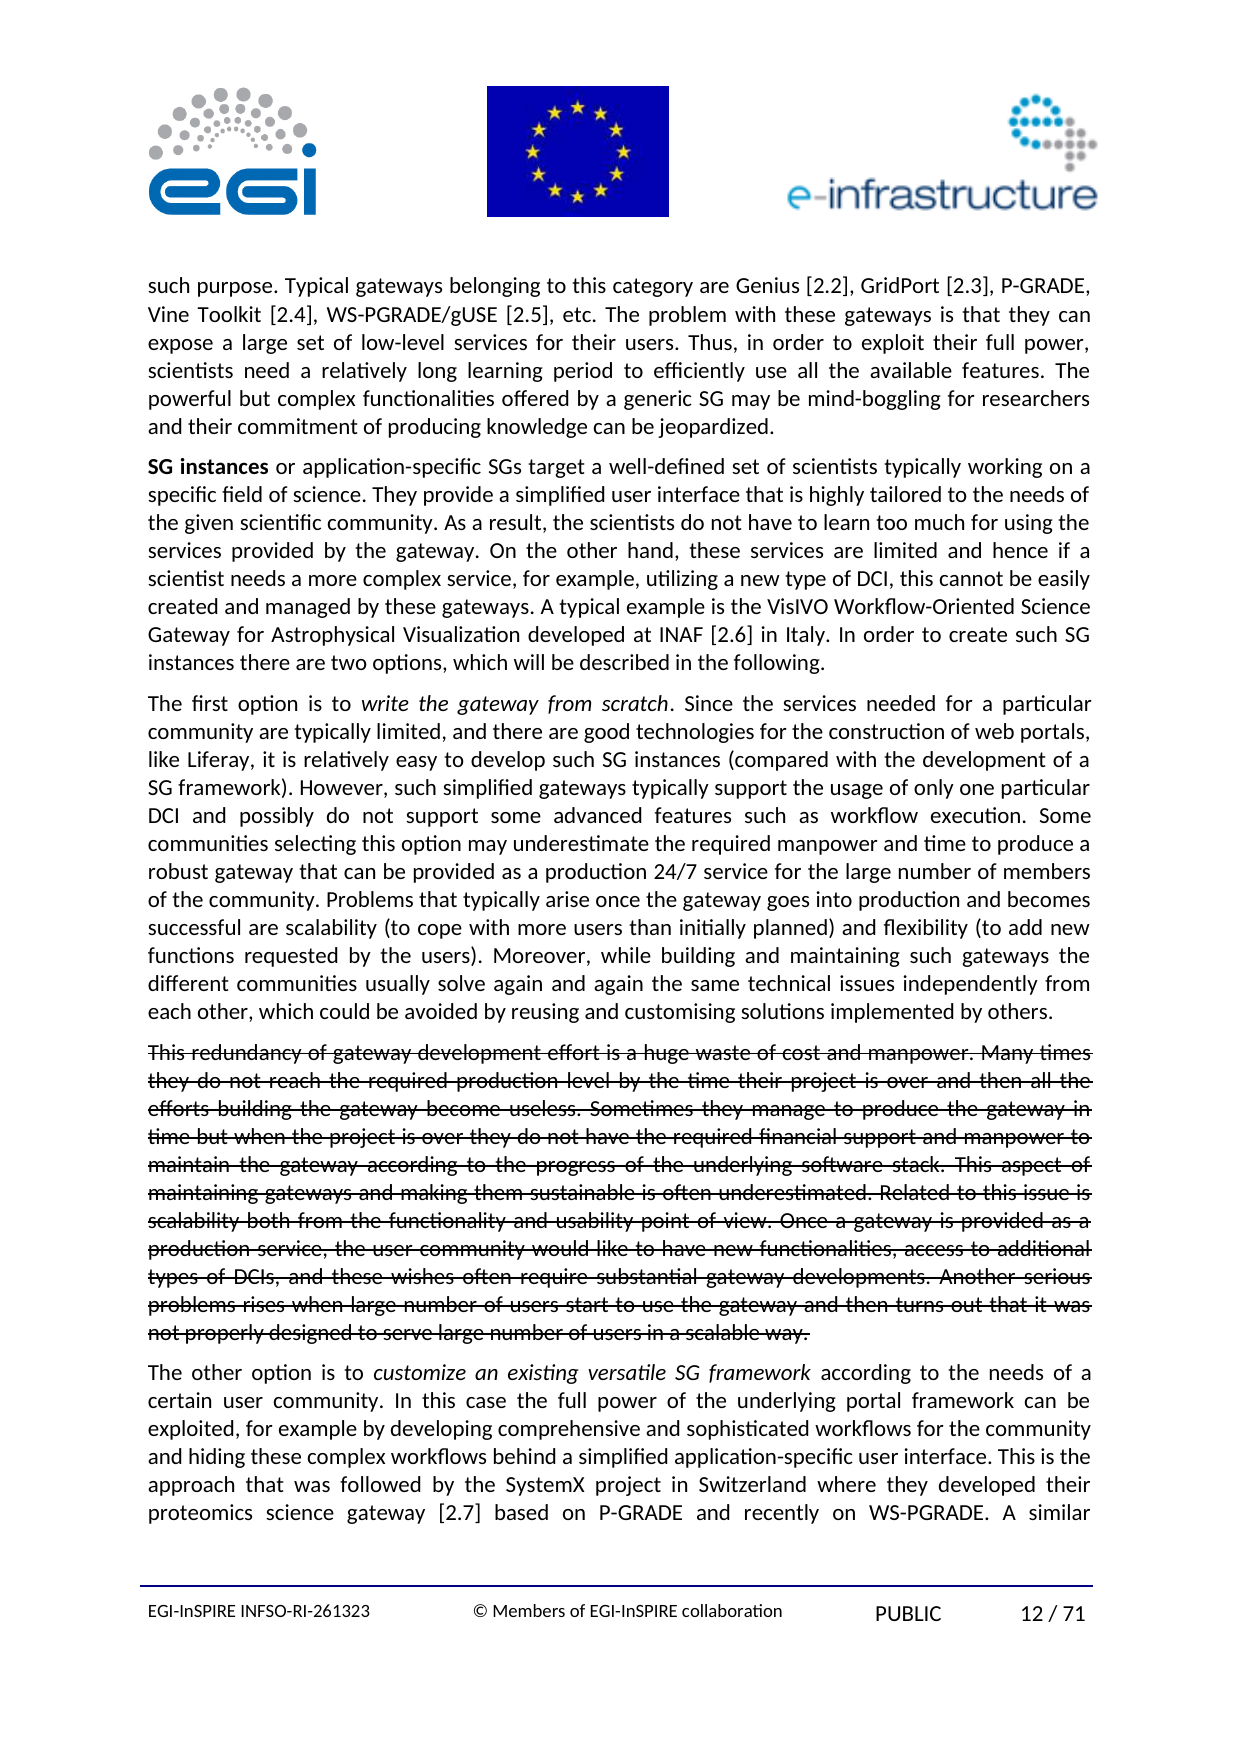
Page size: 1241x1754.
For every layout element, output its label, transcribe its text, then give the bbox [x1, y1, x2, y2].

text SG instances or application-specific SGs target a well-defined set of scientists typically working on a specific field of science. They provide a simplified user interface that is highly tailored to the needs of the given scientific community. As a result, the scientists do not have to learn too much for using the services provided by the gateway. On the other hand, these services are limited and hence if a scientist needs a more complex service, for example, utilizing a new type of DCI, this cannot be easily created and managed by these gateways. A typical example is the VisIVO Workflow-Oriented Science Gateway for Astrophysical Visualization developed at INAF [2.6] in Italy. In order to create such SG instances there are two options, which will be described in the following. [148, 452, 1092, 676]
text The first option is to write the gateway from scratch. Since the services needed for a particular community are typically limited, and there are good technologies for the construction of web portals, like Liferay, it is relatively easy to develop such SG instances (compared with the development of a SG framework). However, such simplified gateways typically support the usage of only one particular DCI and possibly do not support some advanced features such as workflow execution. Some communities selecting this option may underestimate the required manpower and time to produce a robust gateway that can be provided as a production 24/7 service for the large number of members of the community. Problems that typically arise once the gateway goes into production and becomes successful are scalability (to cope with more users than initially planned) and flexibility (to add new functions requested by the users). Moreover, while building and maintaining such gateways the different communities usually solve again and again the same technical issues independently from each other, which could be avoided by reusing and customising solutions implemented by others. [148, 689, 1092, 1025]
picture [780, 86, 1106, 219]
picture [147, 86, 318, 217]
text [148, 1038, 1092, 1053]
picture [487, 86, 669, 217]
